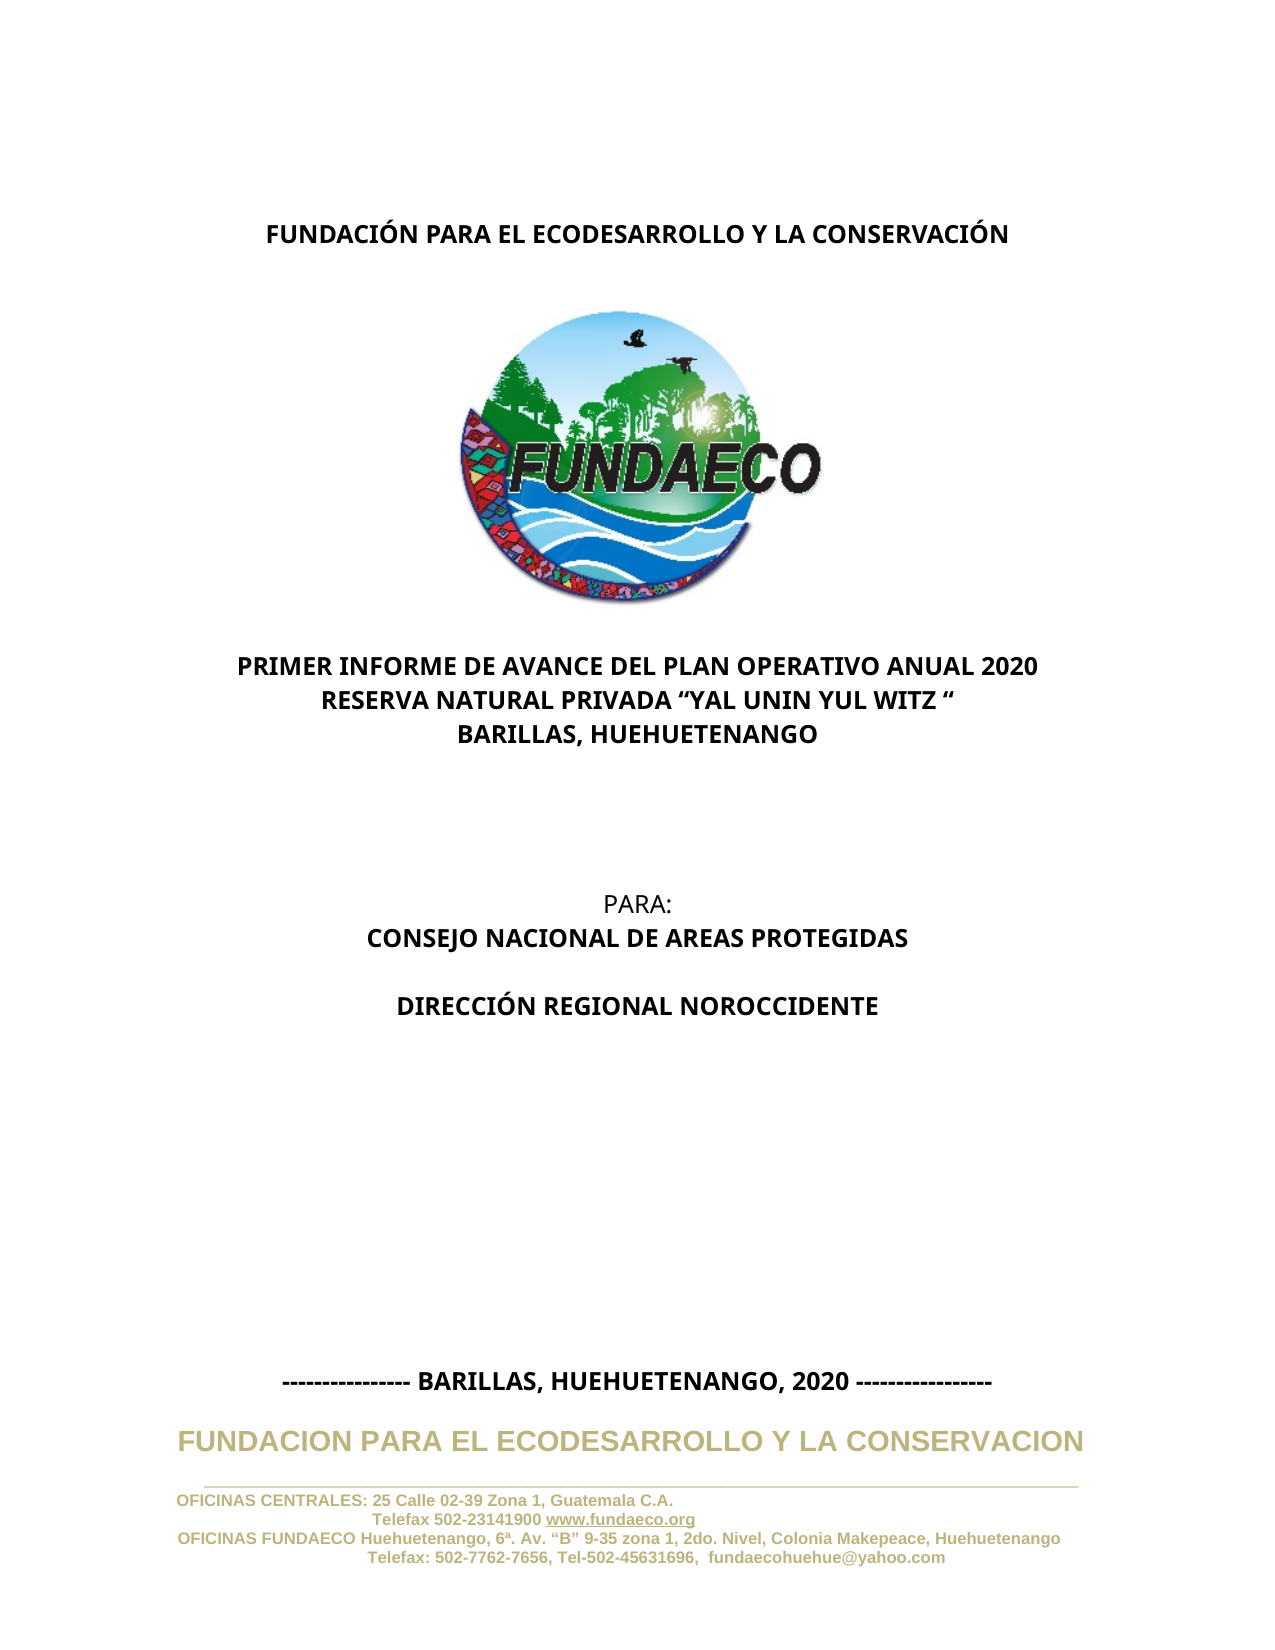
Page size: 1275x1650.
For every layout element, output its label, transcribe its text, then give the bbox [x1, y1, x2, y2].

text RESERVA NATURAL PRIVADA “YAL UNIN YUL WITZ “ [177, 682, 1098, 717]
text ---------------- BARILLAS, HUEHUETENANGO, 2020 ----------------- [177, 1364, 1098, 1398]
text PRIMER INFORME DE AVANCE DEL PLAN OPERATIVO ANUAL 2020 [177, 648, 1098, 682]
picture [443, 291, 832, 615]
text CONSEJO NACIONAL DE AREAS PROTEGIDAS [177, 921, 1098, 955]
text DIRECCIÓN REGIONAL NOROCCIDENTE [177, 989, 1098, 1023]
text BARILLAS, HUEHUETENANGO [177, 717, 1098, 751]
text FUNDACIÓN PARA EL ECODESARROLLO Y LA CONSERVACIÓN [177, 217, 1098, 251]
text PARA: [177, 887, 1098, 921]
